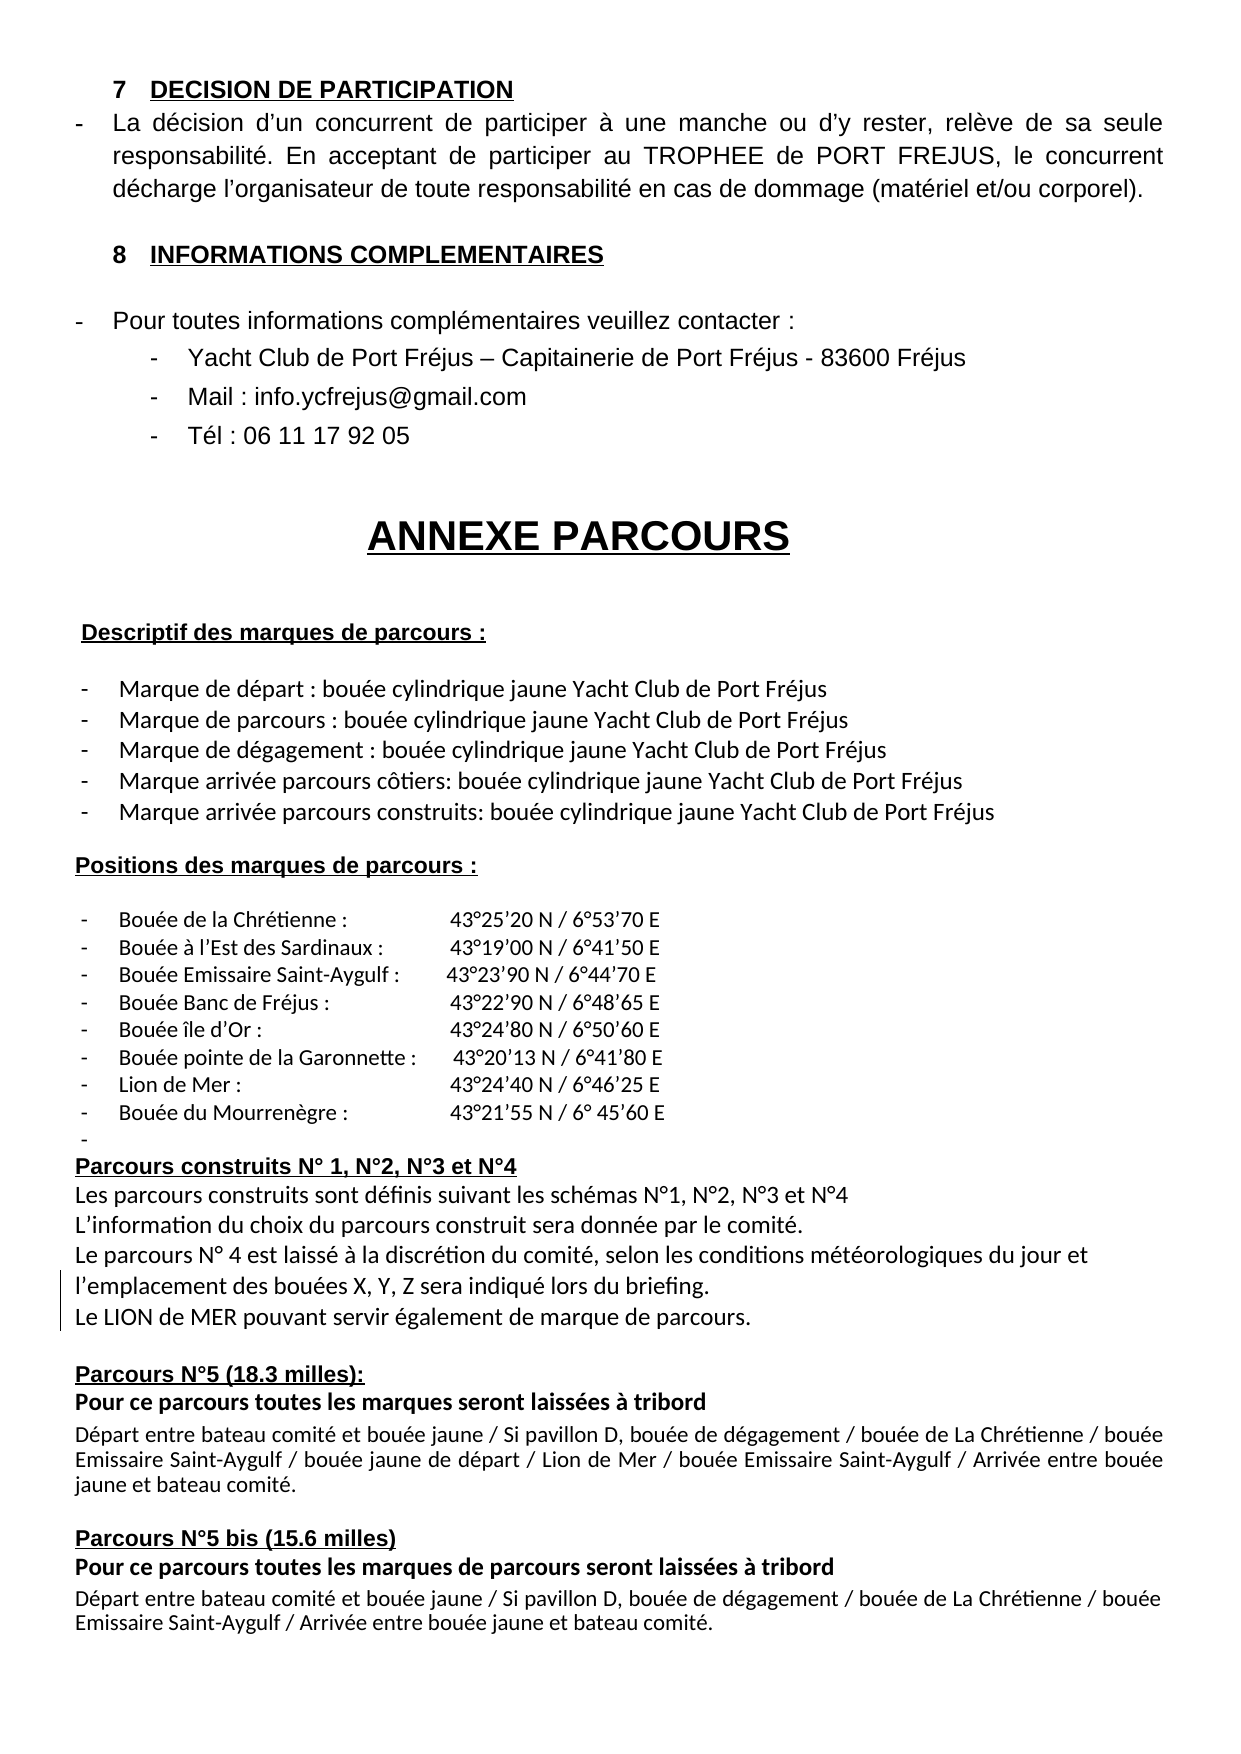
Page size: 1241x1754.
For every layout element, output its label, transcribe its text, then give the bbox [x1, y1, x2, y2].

list Marque arrivée parcours construits: bouée cylindrique jaune Yacht Club de Port Fréjus [81, 796, 1165, 826]
list Mail : info.ycfrejus@gmail.com [150, 378, 1165, 413]
list Bouée de la Chrétienne : 43°25’20 N / 6°53’70 E [81, 905, 1165, 933]
text Descriptif des marques de parcours : [81, 619, 1165, 645]
text Le parcours N° 4 est laissé à la discrétion du comité, selon les conditions météorologiques du jour et l’emplacement des bouées X, Y, Z sera indiqué lors du briefing. [75, 1240, 1165, 1301]
text Positions des marques de parcours : [75, 853, 1165, 879]
list Bouée Emissaire Saint-Aygulf : 43°23’90 N / 6°44’70 E [81, 961, 1165, 988]
list Marque de départ : bouée cylindrique jaune Yacht Club de Port Fréjus [81, 673, 1165, 704]
list Lion de Mer : 43°24’40 N / 6°46’25 E [81, 1071, 1165, 1098]
list Bouée île d’Or : 43°24’80 N / 6°50’60 E [81, 1016, 1165, 1043]
list DECISION DE PARTICIPATION [112, 75, 1165, 104]
text Départ entre bateau comité et bouée jaune / Si pavillon D, bouée de dégagement / bouée de La Chrétienne / bouée Emissaire Saint-Aygulf / Arrivée entre bouée jaune et bateau comité. [75, 1587, 1163, 1636]
text Pour ce parcours toutes les marques de parcours seront laissées à tribord [75, 1552, 1165, 1581]
list Marque de dégagement : bouée cylindrique jaune Yacht Club de Port Fréjus [81, 734, 1165, 765]
list Yacht Club de Port Fréjus – Capitainerie de Port Fréjus - 83600 Fréjus [150, 339, 1165, 373]
list Marque arrivée parcours côtiers: bouée cylindrique jaune Yacht Club de Port Fréjus [81, 765, 1165, 796]
text Pour ce parcours toutes les marques seront laissées à tribord [75, 1387, 1165, 1416]
list Tél : 06 11 17 92 05 [150, 418, 1165, 452]
text L’information du choix du parcours construit sera donnée par le comité. [75, 1209, 1165, 1240]
text Le LION de MER pouvant servir également de marque de parcours. [75, 1301, 1165, 1331]
list Bouée du Mourrenègre : 43°21’55 N / 6° 45’60 E [81, 1098, 1165, 1125]
list Pour toutes informations complémentaires veuillez contacter : [75, 306, 1165, 335]
list Bouée Banc de Fréjus : 43°22’90 N / 6°48’65 E [81, 988, 1165, 1015]
list Bouée pointe de la Garonnette : 43°20’13 N / 6°41’80 E [81, 1043, 1165, 1070]
text ANNEXE PARCOURS [367, 511, 1165, 559]
text Départ entre bateau comité et bouée jaune / Si pavillon D, bouée de dégagement / bouée de La Chrétienne / bouée Emissaire Saint-Aygulf / bouée jaune de départ / Lion de Mer / bouée Emissaire Saint-Aygulf / Arrivée entre bouée jaune et bateau comité. [75, 1422, 1165, 1498]
text Parcours N°5 (18.3 milles): [75, 1361, 1165, 1387]
list La décision d’un concurrent de participer à une manche ou d’y rester, relève de sa seule responsabilité. En acceptant de participer au TROPHEE de PORT FREJUS, le concurrent décharge l’organisateur de toute responsabilité en cas de dommage (matériel et/ou corporel). [75, 108, 1165, 203]
text Parcours construits N° 1, N°2, N°3 et N°4 [75, 1153, 1165, 1179]
list Bouée à l’Est des Sardinaux : 43°19’00 N / 6°41’50 E [81, 933, 1165, 961]
text Les parcours construits sont définis suivant les schémas N°1, N°2, N°3 et N°4 [75, 1179, 1165, 1209]
list INFORMATIONS COMPLEMENTAIRES [112, 240, 1165, 269]
list Marque de parcours : bouée cylindrique jaune Yacht Club de Port Fréjus [81, 704, 1165, 734]
text Parcours N°5 bis (15.6 milles) [75, 1525, 1165, 1552]
